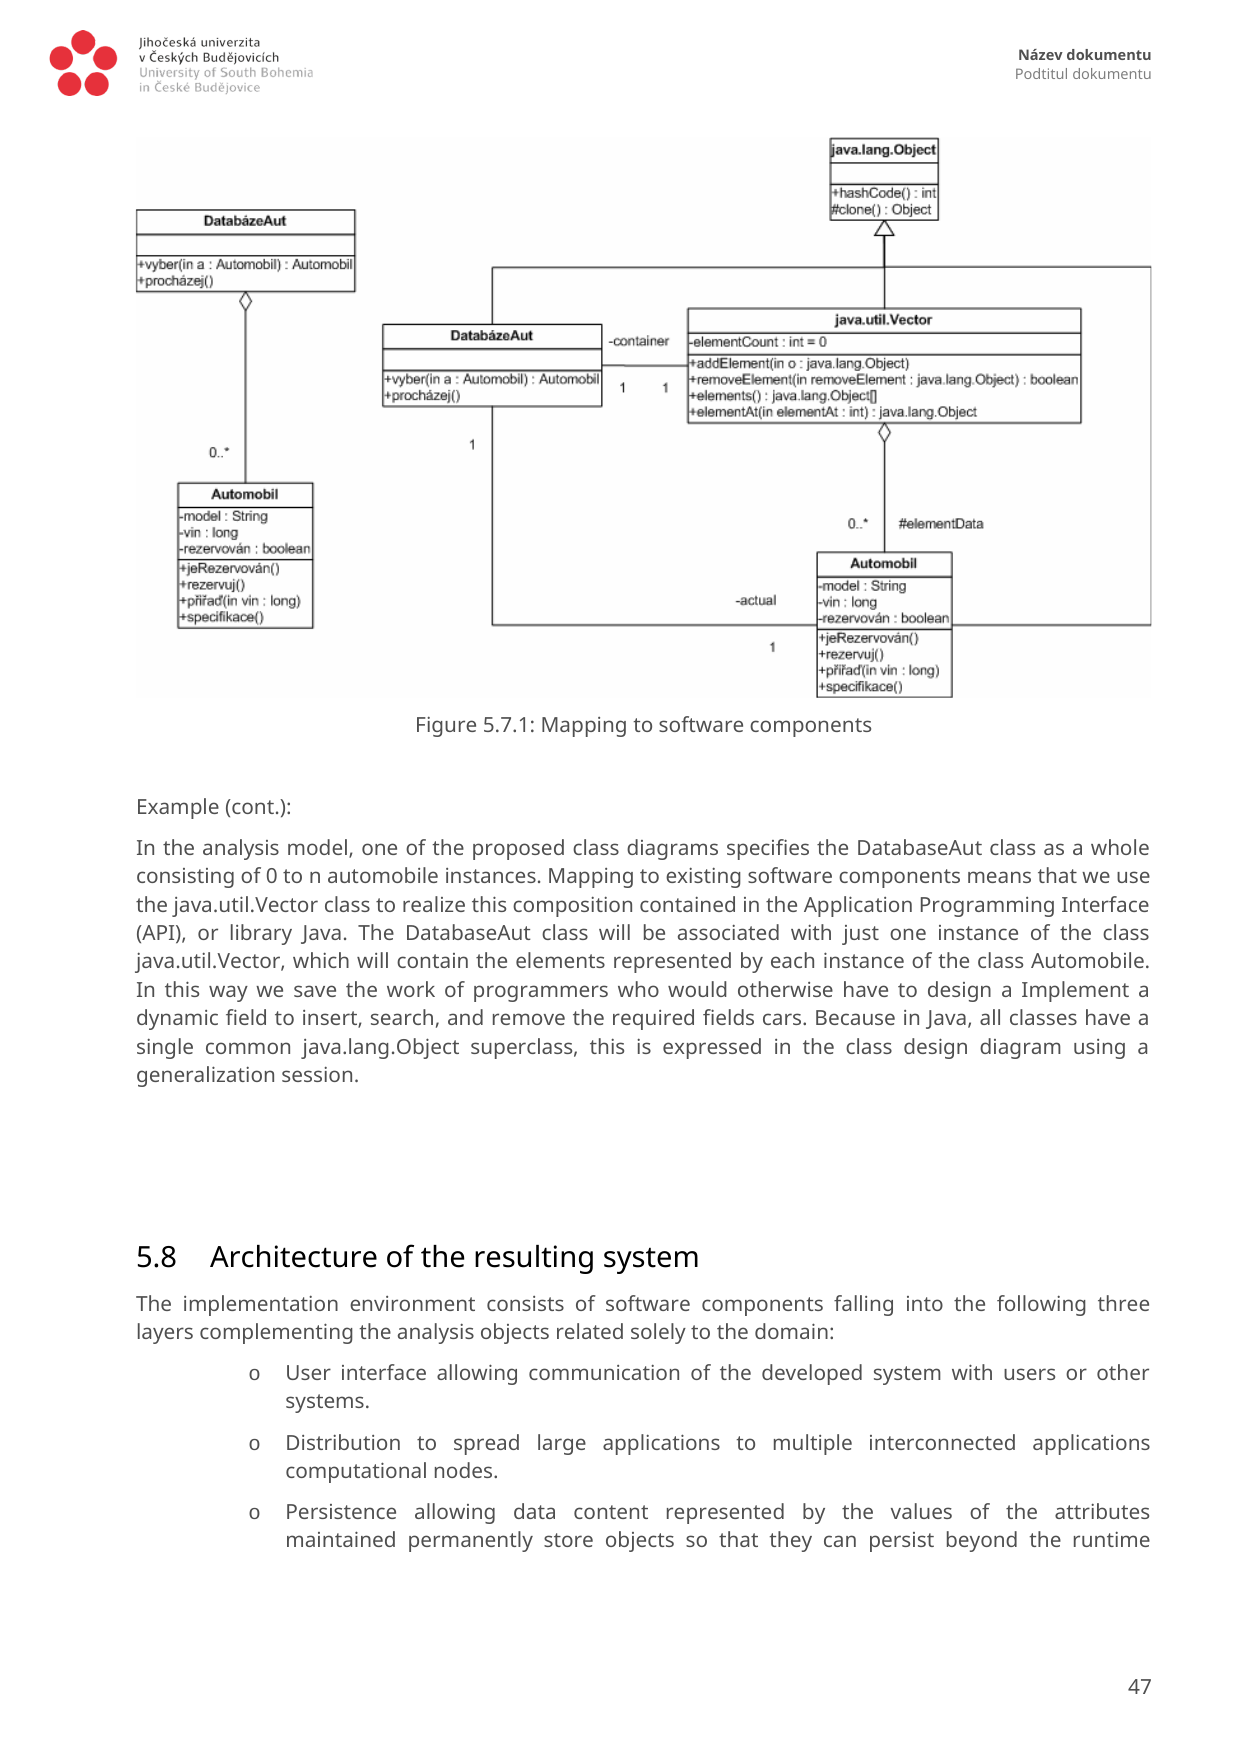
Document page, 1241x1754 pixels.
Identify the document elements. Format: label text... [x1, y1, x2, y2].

text Example (cont.): [136, 792, 1152, 820]
text In the analysis model, one of the proposed class diagrams specifies the DatabaseAut class as a whole consisting of 0 to n automobile instances. Mapping to existing software components means that we use the java.util.Vector class to realize this composition contained in the Application Programming Interface (API), or library Java. The DatabaseAut class will be associated with just one instance of the class java.util.Vector, which will contain the elements represented by each instance of the class Automobile. In this way we save the work of programmers who would otherwise have to design a Implement a dynamic field to insert, search, and remove the required fields cars. Because in Java, all classes have a single common java.lang.Object superclass, this is expressed in the class design diagram using a generalization session. [136, 833, 1152, 1089]
list Distribution to spread large applications to multiple interconnected applications computational nodes. [248, 1428, 1152, 1484]
text Figure 5.7.1: Mapping to software components [136, 710, 1152, 738]
list User interface allowing communication of the developed system with users or other systems. [248, 1358, 1152, 1415]
picture [49, 30, 313, 96]
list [248, 1497, 1152, 1554]
text The implementation environment consists of software components falling into the following three layers complementing the analysis objects related solely to the domain: [136, 1289, 1152, 1346]
subtitle Architecture of the resulting system [136, 1237, 1152, 1276]
